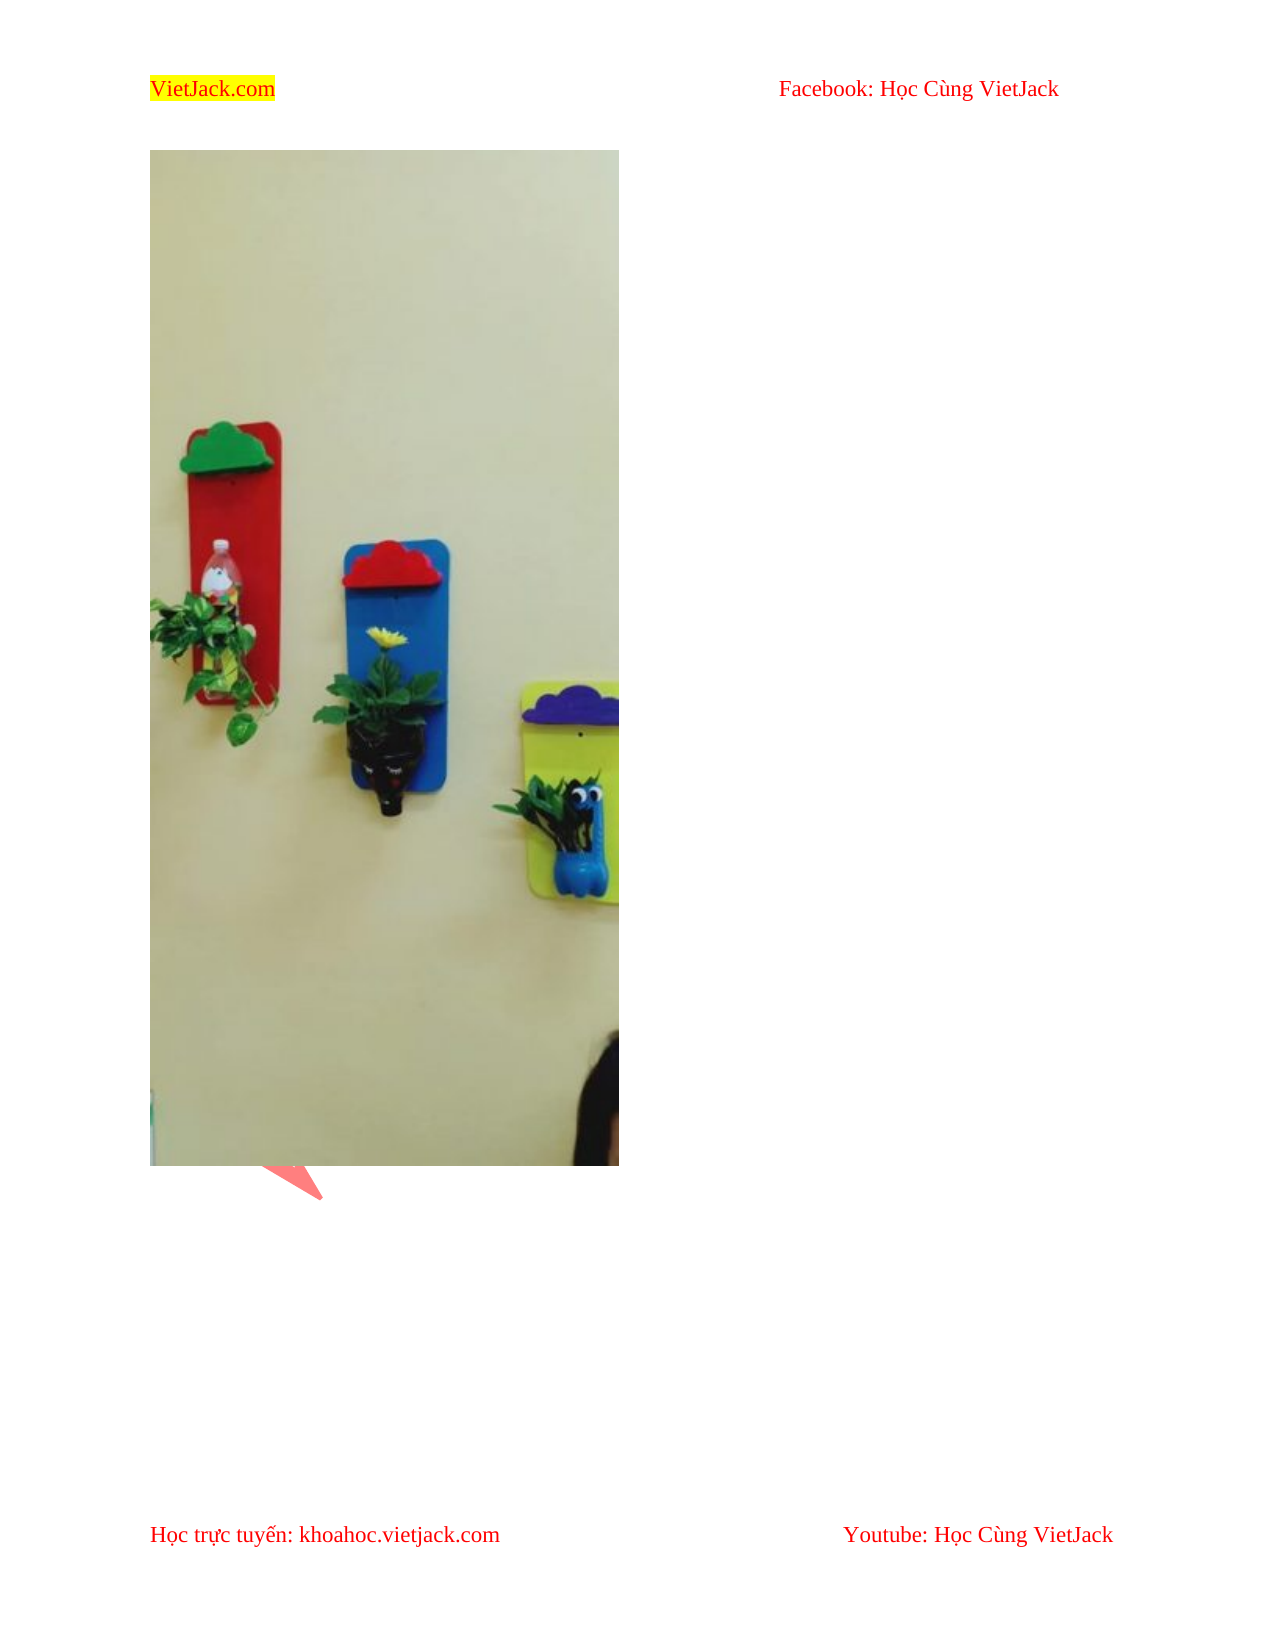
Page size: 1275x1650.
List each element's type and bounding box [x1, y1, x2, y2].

picture [150, 150, 619, 1166]
